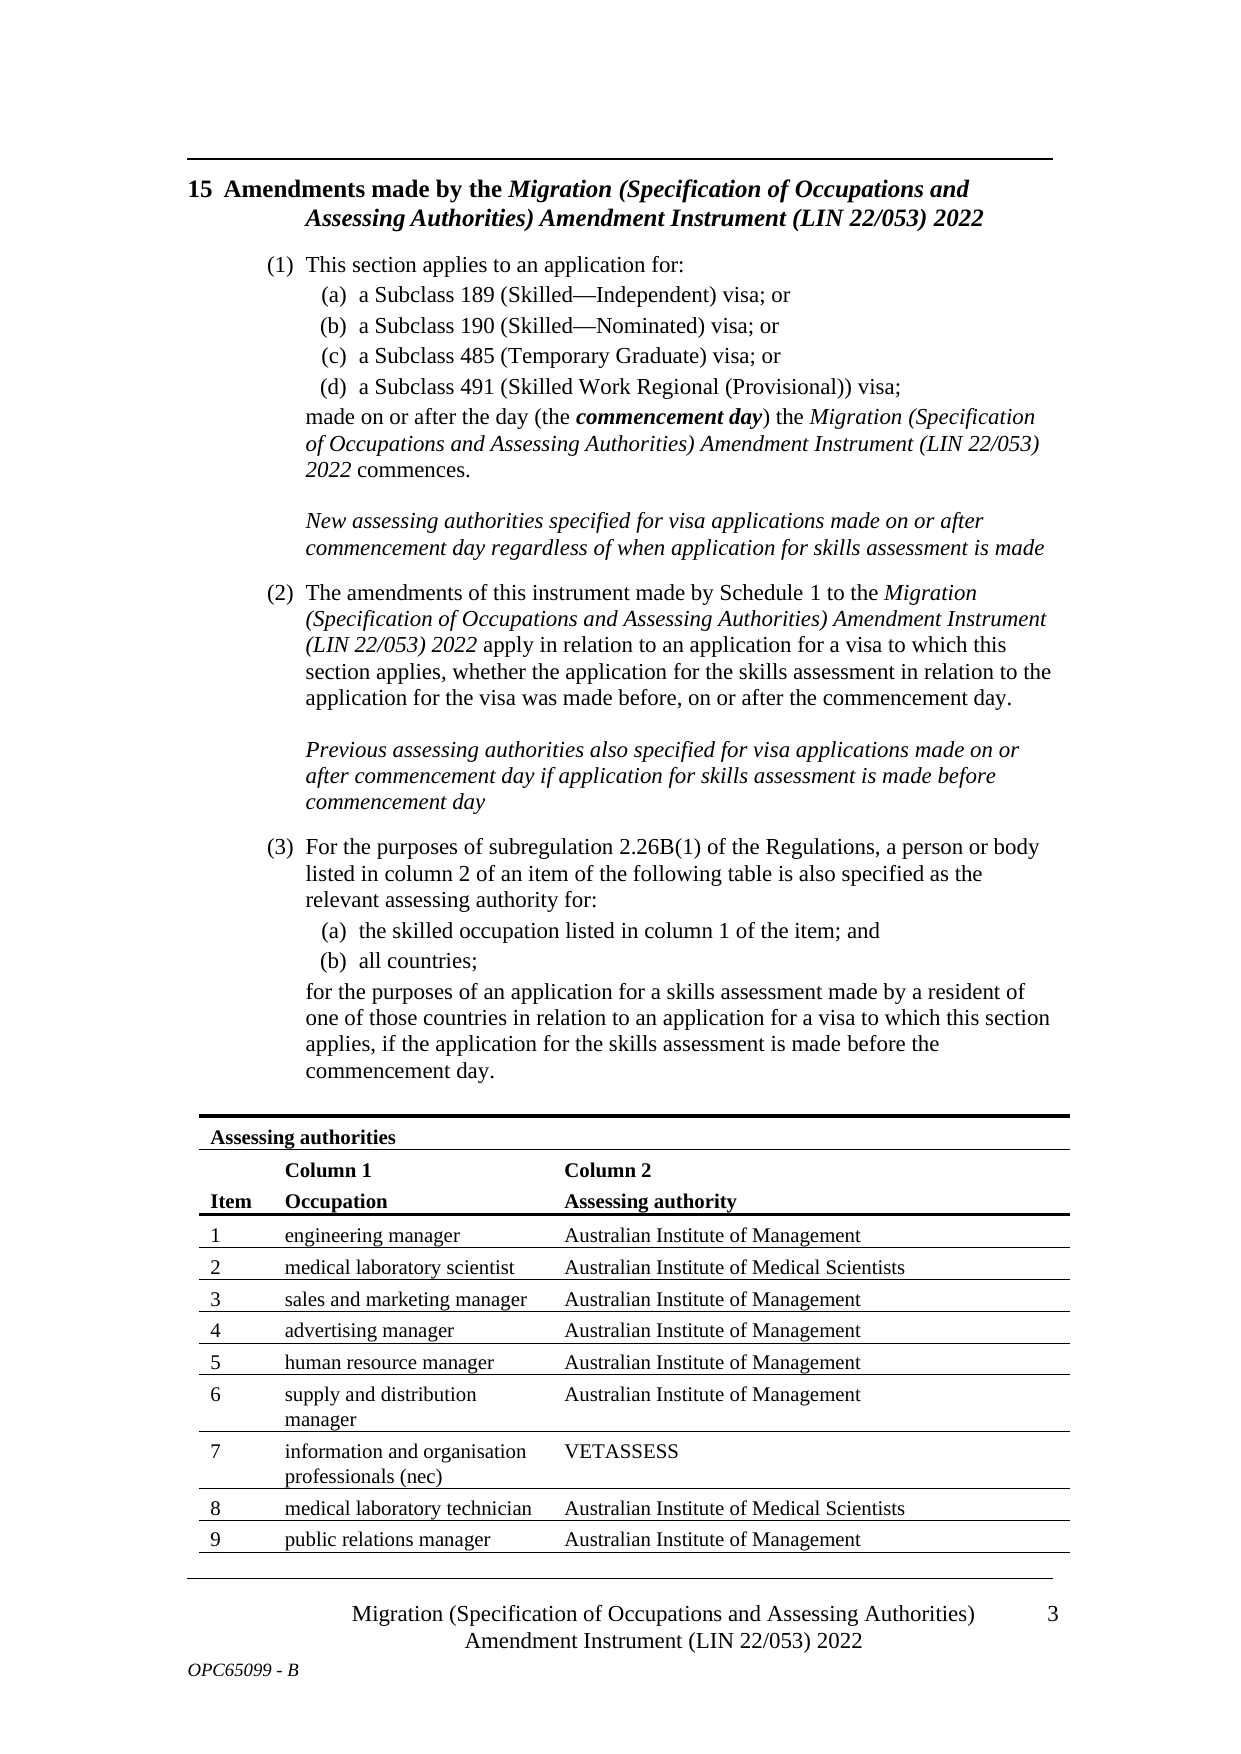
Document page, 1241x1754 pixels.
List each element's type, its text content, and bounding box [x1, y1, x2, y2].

table_cell public relations manager [273, 1521, 553, 1551]
table_cell sales and marketing manager [273, 1280, 553, 1311]
text (a) the skilled occupation listed in column 1 of the item; and [187, 917, 1053, 943]
table_cell 2 [199, 1248, 273, 1279]
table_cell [553, 1489, 1070, 1519]
text (a) a Subclass 189 (Skilled—Independent) visa; or [187, 281, 1053, 308]
text (3) For the purposes of subregulation 2.26B(1) of the Regulations, a person or body listed in column 2 of an item of the following table is also specified as the relevant assessing authority for: [187, 833, 1053, 912]
table_cell 1 [199, 1216, 273, 1247]
table_cell VETASSESS [553, 1432, 1070, 1488]
text New assessing authorities specified for visa applications made on or after commencement day regardless of when application for skills assessment is made [305, 507, 1053, 560]
text (b) all countries; [187, 947, 1053, 973]
table_cell advertising manager [273, 1312, 553, 1342]
table_cell Australian Institute of Management [553, 1280, 1070, 1311]
table_cell medical laboratory technician [273, 1489, 553, 1519]
table_cell 3 [199, 1280, 273, 1311]
table_cell 7 [199, 1432, 273, 1488]
table_cell Item [199, 1150, 273, 1213]
table_cell Australian Institute of Management [553, 1375, 1070, 1431]
table_cell 5 [199, 1344, 273, 1374]
table_cell Australian Institute of Management [553, 1521, 1070, 1551]
text made on or after the day (the commencement day) the Migration (Specification of Occupations and Assessing Authorities) Amendment Instrument (LIN 22/053) 2022 commences. [305, 403, 1053, 482]
table_cell supply and distribution manager [273, 1375, 553, 1431]
table_cell Australian Institute of Management [553, 1344, 1070, 1374]
table_cell Column 2 Assessing authority [553, 1150, 1070, 1213]
text for the purposes of an application for a skills assessment made by a resident of one of those countries in relation to an application for a visa to which this section applies, if the application for the skills assessment is made before the commencement day. [305, 978, 1053, 1083]
table_cell Australian Institute of Management [553, 1216, 1070, 1247]
table_cell Column 1 Occupation [273, 1150, 553, 1213]
text (c) a Subclass 485 (Temporary Graduate) visa; or [187, 342, 1053, 369]
text (b) a Subclass 190 (Skilled—Nominated) visa; or [187, 312, 1053, 338]
table_header Assessing authorities [199, 1118, 1070, 1149]
table_cell engineering manager [273, 1216, 553, 1247]
text 15 Amendments made by the Migration (Specification of Occupations and Assessing Authorities) Amendment Instrument (LIN 22/053) 2022 [187, 174, 1053, 232]
table_cell 6 [199, 1375, 273, 1431]
table_cell Australian Institute of Medical Scientists [553, 1248, 1070, 1279]
text (2) The amendments of this instrument made by Schedule 1 to the Migration (Specification of Occupations and Assessing Authorities) Amendment Instrument (LIN 22/053) 2022 apply in relation to an application for a visa to which this section applies, whether the application for the skills assessment in relation to the application for the visa was made before, on or after the commencement day. [187, 579, 1053, 711]
table_cell 4 [199, 1312, 273, 1342]
table_cell human resource manager [273, 1344, 553, 1374]
text (1) This section applies to an application for: [187, 251, 1053, 277]
text Previous assessing authorities also specified for visa applications made on or after commencement day if application for skills assessment is made before commencement day [305, 736, 1053, 815]
table_cell medical laboratory scientist [273, 1248, 553, 1279]
table_cell information and organisation professionals (nec) [273, 1432, 553, 1488]
text (d) a Subclass 491 (Skilled Work Regional (Provisional)) visa; [187, 373, 1053, 399]
table_cell Australian Institute of Management [553, 1312, 1070, 1342]
table_cell 8 [199, 1489, 273, 1519]
table_cell 9 [199, 1521, 273, 1551]
